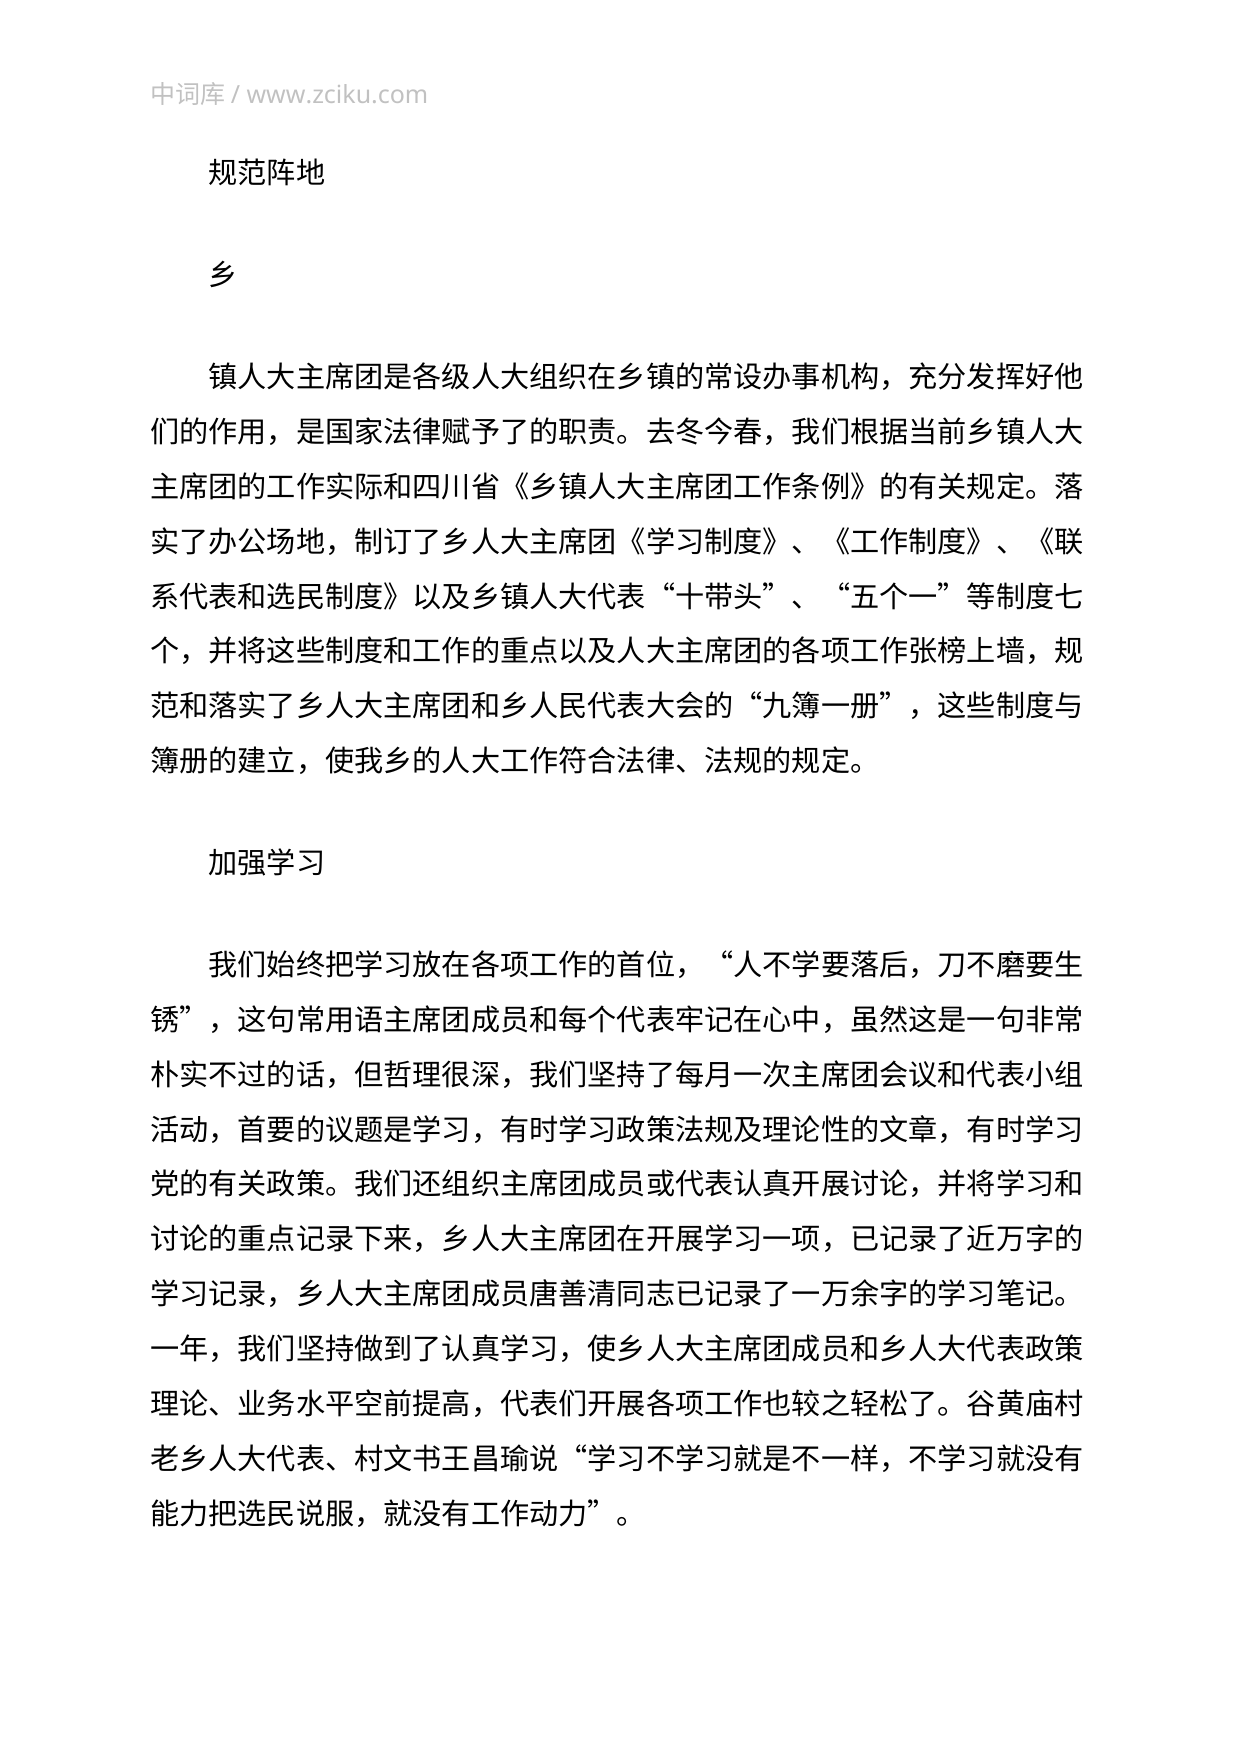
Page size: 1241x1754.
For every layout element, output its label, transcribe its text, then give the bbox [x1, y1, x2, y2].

text 规范阵地 [150, 150, 1090, 192]
text 加强学习 [150, 839, 1090, 882]
text 乡 [150, 252, 1090, 294]
text 镇人大主席团是各级人大组织在乡镇的常设办事机构，充分发挥好他们的作用，是国家法律赋予了的职责。去冬今春，我们根据当前乡镇人大主席团的工作实际和四川省《乡镇人大主席团工作条例》的有关规定。落实了办公场地，制订了乡人大主席团《学习制度》、《工作制度》、《联系代表和选民制度》以及乡镇人大代表“十带头”、“五个一”等制度七个，并将这些制度和工作的重点以及人大主席团的各项工作张榜上墙，规范和落实了乡人大主席团和乡人民代表大会的“九簿一册”，这些制度与簿册的建立，使我乡的人大工作符合法律、法规的规定。 [150, 353, 1090, 780]
text 我们始终把学习放在各项工作的首位，“人不学要落后，刀不磨要生锈”，这句常用语主席团成员和每个代表牢记在心中，虽然这是一句非常朴实不过的话，但哲理很深，我们坚持了每月一次主席团会议和代表小组活动，首要的议题是学习，有时学习政策法规及理论性的文章，有时学习党的有关政策。我们还组织主席团成员或代表认真开展讨论，并将学习和讨论的重点记录下来，乡人大主席团在开展学习一项，已记录了近万字的学习记录，乡人大主席团成员唐善清同志已记录了一万余字的学习笔记。一年，我们坚持做到了认真学习，使乡人大主席团成员和乡人大代表政策理论、业务水平空前提高，代表们开展各项工作也较之轻松了。谷黄庙村老乡人大代表、村文书王昌瑜说“学习不学习就是不一样，不学习就没有能力把选民说服，就没有工作动力”。 [150, 941, 1090, 1533]
